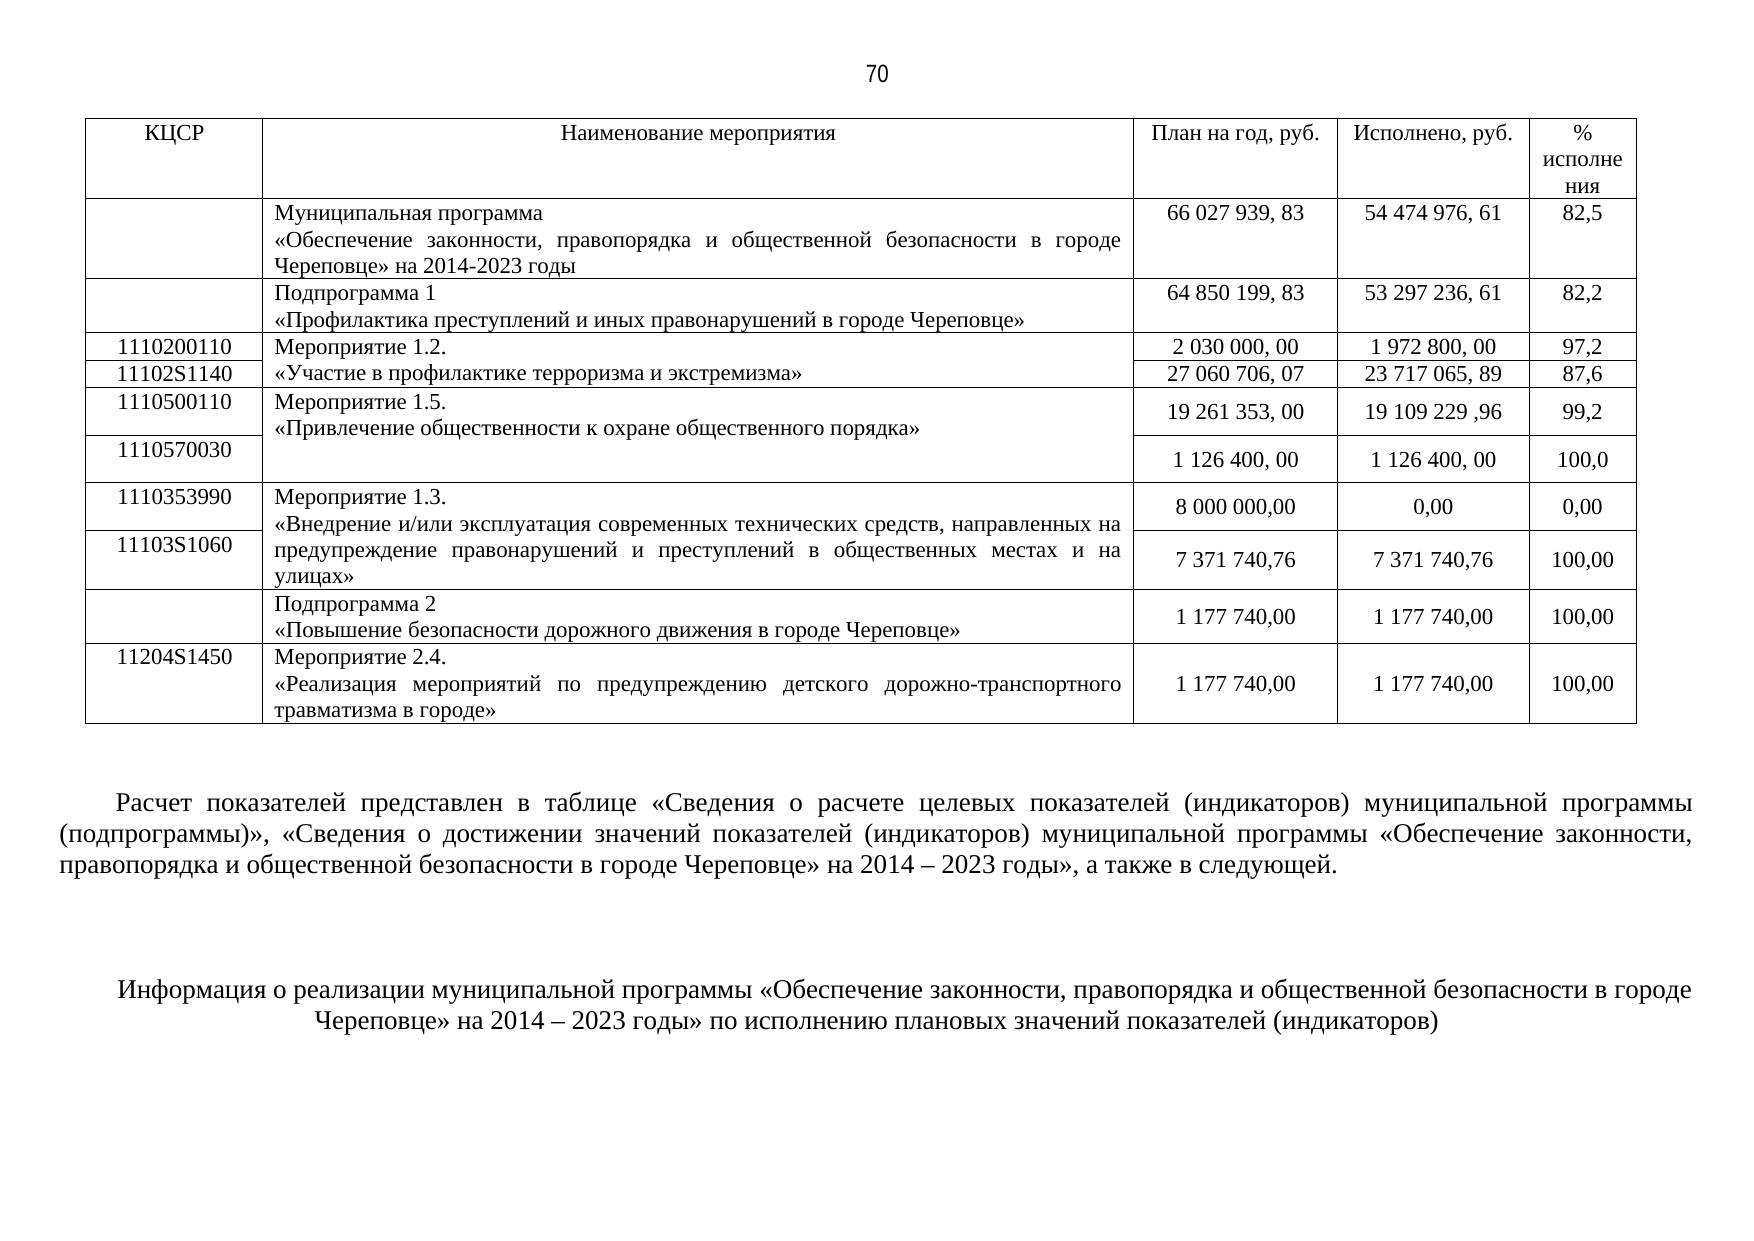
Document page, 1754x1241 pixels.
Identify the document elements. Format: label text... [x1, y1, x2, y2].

table_cell 1 177 740,00 [1134, 590, 1337, 642]
table_cell 66 027 939, 83 [1134, 199, 1337, 278]
table_cell 2 030 000, 00 [1134, 333, 1337, 359]
table_cell Мероприятие 1.2. «Участие в профилактике терроризма и экстремизма» [263, 333, 1133, 387]
table_cell 7 371 740,76 [1338, 531, 1529, 589]
table_cell 11103S1060 [86, 531, 262, 589]
table_cell 53 297 236, 61 [1338, 279, 1529, 332]
table_cell 23 717 065, 89 [1338, 361, 1529, 387]
table_cell 1110353990 [86, 483, 262, 530]
table_cell 64 850 199, 83 [1134, 279, 1337, 332]
table_cell 99,2 [1530, 388, 1636, 434]
table_cell 97,2 [1530, 333, 1636, 359]
table_cell Мероприятие 1.5. «Привлечение общественности к охране общественного порядка» [263, 388, 1133, 482]
text Информация о реализации муниципальной программы «Обеспечение законности, правопорядка и общественной безопасности в городе Череповце» на 2014 – 2023 годы» по исполнению плановых значений показателей (индикаторов) [59, 973, 1695, 1035]
table_header КЦСР [86, 119, 262, 198]
table_cell Мероприятие 2.4. «Реализация мероприятий по предупреждению детского дорожно-транспортного травматизма в городе» [263, 644, 1133, 722]
table_header Наименование мероприятия [263, 119, 1133, 198]
table_cell 100,00 [1530, 590, 1636, 642]
table_cell 1110200110 [86, 333, 262, 359]
table_cell [86, 199, 262, 278]
table_cell Муниципальная программа «Обеспечение законности, правопорядка и общественной безопасности в городе Череповце» на 2014-2023 годы [263, 199, 1133, 278]
table_cell 11204S1450 [86, 644, 262, 722]
table_cell 100,00 [1530, 531, 1636, 589]
table_cell 100,00 [1530, 644, 1636, 722]
table_cell 1 177 740,00 [1134, 644, 1337, 722]
table_cell 19 261 353, 00 [1134, 388, 1337, 434]
table_cell 82,5 [1530, 199, 1636, 278]
table_cell 0,00 [1530, 483, 1636, 530]
table_cell Мероприятие 1.3. «Внедрение и/или эксплуатация современных технических средств, направленных на предупреждение правонарушений и преступлений в общественных местах и на улицах» [263, 483, 1133, 589]
table_cell 1110500110 [86, 388, 262, 434]
table_cell 1 972 800, 00 [1338, 333, 1529, 359]
table_cell 1110570030 [86, 436, 262, 482]
table_cell 1 177 740,00 [1338, 644, 1529, 722]
table_cell 1 177 740,00 [1338, 590, 1529, 642]
text Расчет показателей представлен в таблице «Сведения о расчете целевых показателей (индикаторов) муниципальной программы (подпрограммы)», «Сведения о достижении значений показателей (индикаторов) муниципальной программы «Обеспечение законности, правопорядка и общественной безопасности в городе Череповце» на 2014 – 2023 годы», а также в следующей. [59, 786, 1695, 879]
table_header % исполнения [1530, 119, 1636, 198]
table_cell 8 000 000,00 [1134, 483, 1337, 530]
table_cell 7 371 740,76 [1134, 531, 1337, 589]
table_cell 82,2 [1530, 279, 1636, 332]
table_cell 27 060 706, 07 [1134, 361, 1337, 387]
table_cell 54 474 976, 61 [1338, 199, 1529, 278]
table_cell 19 109 229 ,96 [1338, 388, 1529, 434]
table_cell 0,00 [1338, 483, 1529, 530]
table_header План на год, руб. [1134, 119, 1337, 198]
table_cell 1 126 400, 00 [1134, 436, 1337, 482]
table_cell Подпрограмма 2 «Повышение безопасности дорожного движения в городе Череповце» [263, 590, 1133, 642]
table_cell 11102S1140 [86, 361, 262, 387]
table_cell [86, 590, 262, 642]
table_cell [86, 279, 262, 332]
table_header Исполнено, руб. [1338, 119, 1529, 198]
table_cell Подпрограмма 1 «Профилактика преступлений и иных правонарушений в городе Череповце» [263, 279, 1133, 332]
table_cell 87,6 [1530, 361, 1636, 387]
table_cell 1 126 400, 00 [1338, 436, 1529, 482]
table_cell 100,0 [1530, 436, 1636, 482]
